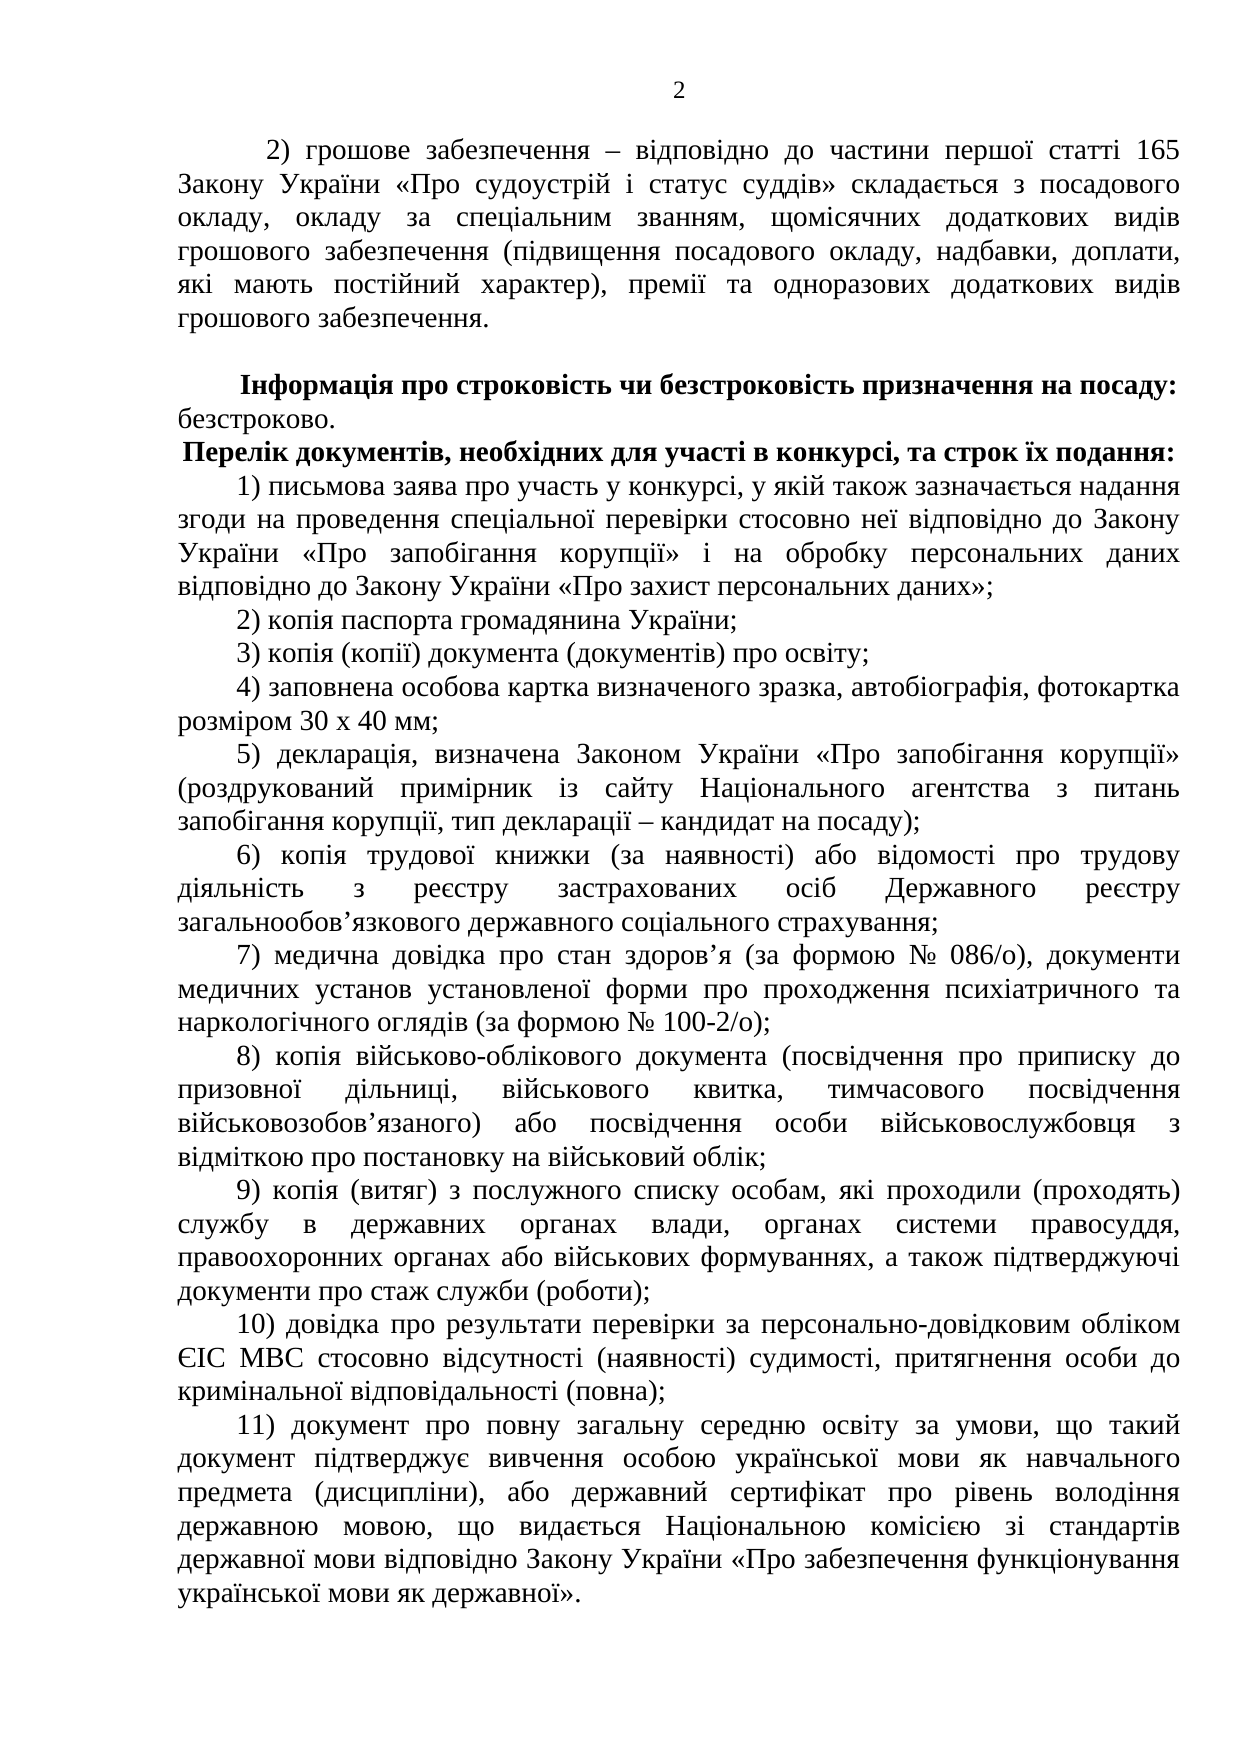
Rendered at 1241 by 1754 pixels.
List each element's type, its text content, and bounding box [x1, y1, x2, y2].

text Перелік документів, необхідних для участі в конкурсі, та строк їх подання: [177, 434, 1181, 468]
text 11) документ про повну загальну середню освіту за умови, що такий документ підтверджує вивчення особою української мови як навчального предмета (дисципліни), або державний сертифікат про рівень володіння державною мовою, що видається Національною комісією зі стандартів державної мови відповідно Закону України «Про забезпечення функціонування української мови як державної». [177, 1407, 1181, 1608]
text безстроково. [177, 401, 1181, 434]
text 9) копія (витяг) з послужного списку особам, які проходили (проходять) службу в державних органах влади, органах системи правосуддя, правоохоронних органах або військових формуваннях, а також підтверджуючі документи про стаж служби (роботи); [177, 1172, 1181, 1306]
text 10) довідка про результати перевірки за персонально-довідковим обліком ЄІС МВС стосовно відсутності (наявності) судимості, притягнення особи до кримінальної відповідальності (повна); [177, 1373, 1181, 1407]
text 2) грошове забезпечення – відповідно до частини першої статті 165 Закону України «Про судоустрій і статус суддів» складається з посадового окладу, окладу за спеціальним званням, щомісячних додаткових видів грошового забезпечення (підвищення посадового окладу, надбавки, доплати, які мають постійний характер), премії та одноразових додаткових видів грошового забезпечення. [177, 132, 1181, 334]
text 5) декларація, визначена Законом України «Про запобігання корупції» (роздрукований примірник із сайту Національного агентства з питань запобігання корупції, тип декларації – кандидат на посаду); [177, 736, 1181, 837]
text 3) копія (копії) документа (документів) про освіту; [177, 636, 1181, 669]
text 4) заповнена особова картка визначеного зразка, автобіографія, фотокартка розміром 30 х 40 мм; [177, 669, 1181, 736]
text 6) копія трудової книжки (за наявності) або відомості про трудову діяльність з реєстру застрахованих осіб Державного реєстру загальнообов’язкового державного соціального страхування; [177, 837, 1181, 937]
text 2) копія паспорта громадянина України; [177, 602, 1181, 636]
text Інформація про строковість чи безстроковість призначення на посаду: [177, 367, 1181, 401]
text 7) медична довідка про стан здоров’я (за формою № 086/о), документи медичних установ установленої форми про проходження психіатричного та наркологічного оглядів (за формою № 100-2/о); [177, 937, 1181, 1038]
text 8) копія військово-облікового документа (посвідчення про приписку до призовної дільниці, військового квитка, тимчасового посвідчення військовозобов’язаного) або посвідчення особи військовослужбовця з відміткою про постановку на військовий облік; [177, 1038, 1181, 1172]
text 1) письмова заява про участь у конкурсі, у якій також зазначається надання згоди на проведення спеціальної перевірки стосовно неї відповідно до Закону України «Про запобігання корупції» і на обробку персональних даних відповідно до Закону України «Про захист персональних даних»; [177, 468, 1181, 602]
